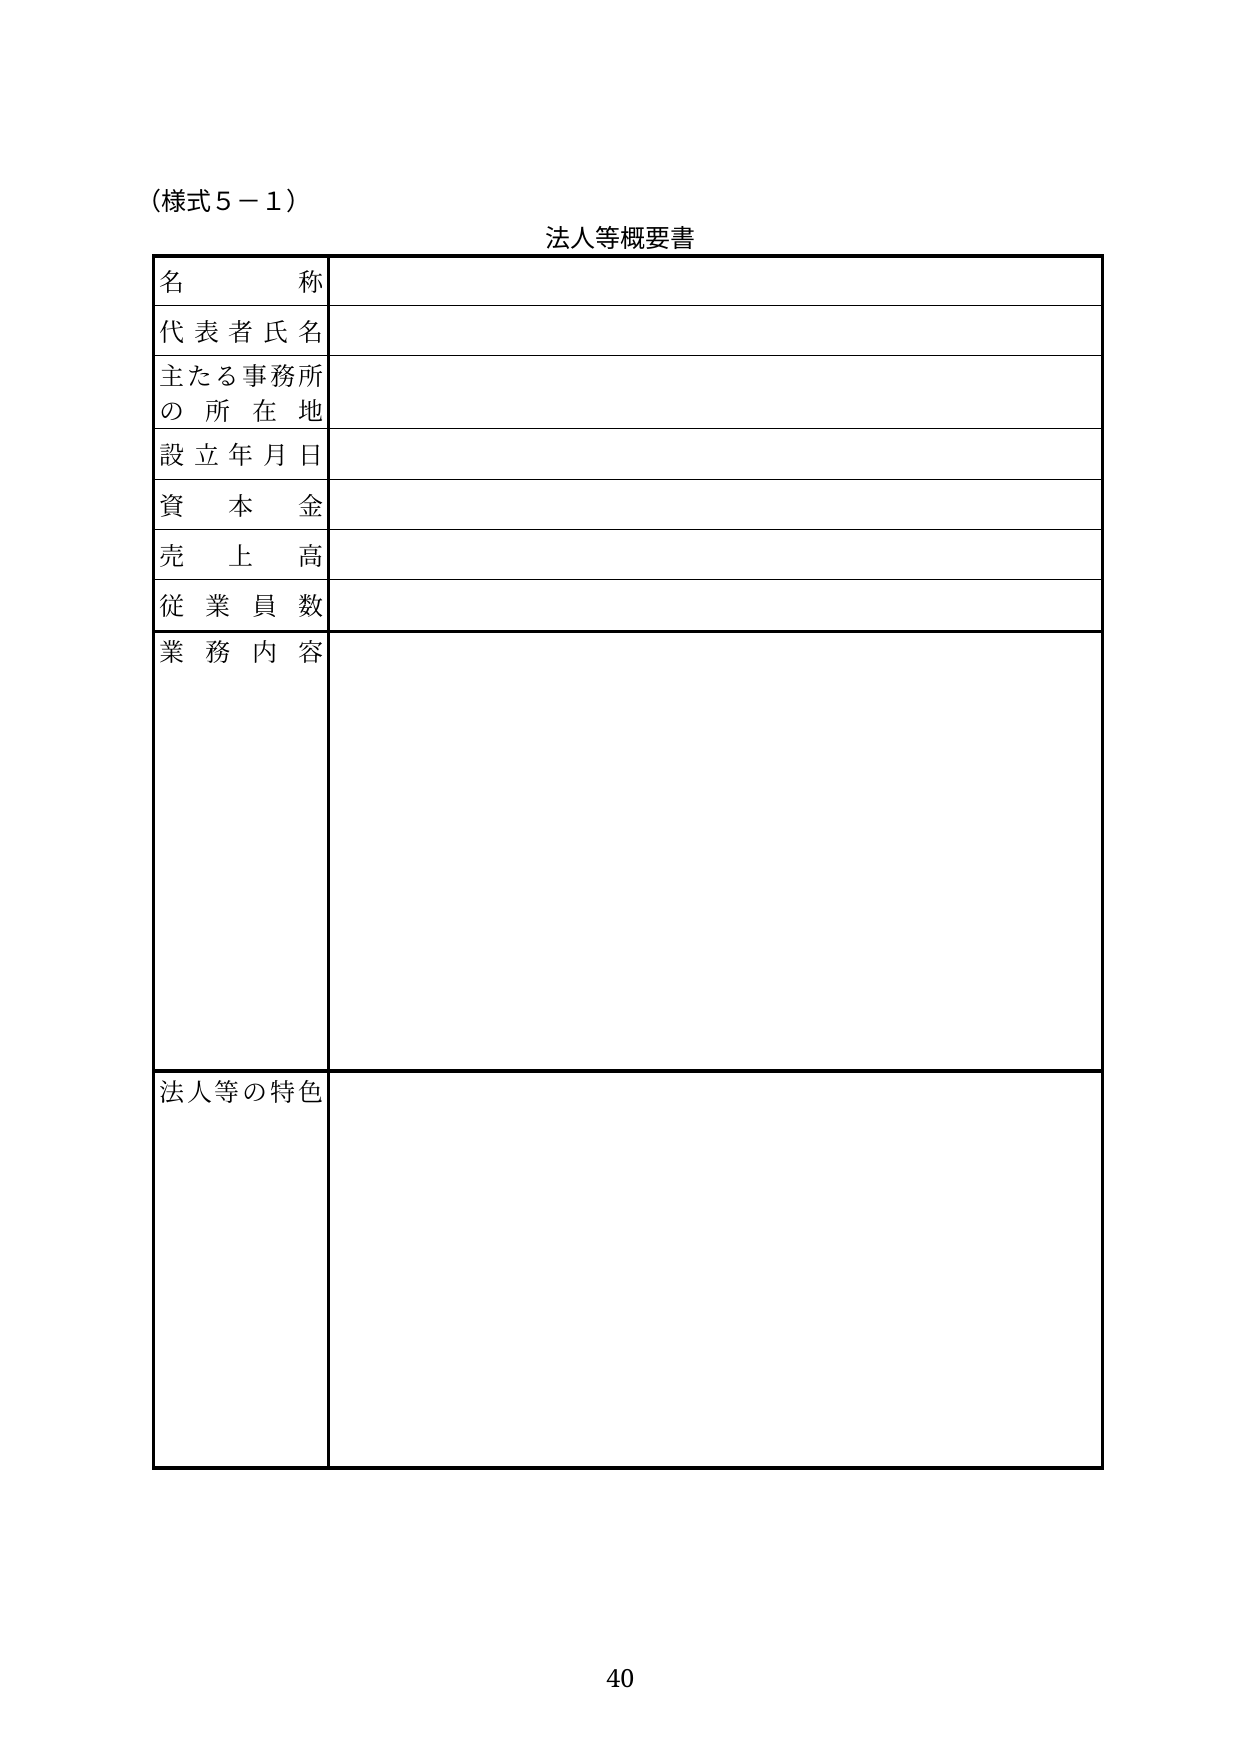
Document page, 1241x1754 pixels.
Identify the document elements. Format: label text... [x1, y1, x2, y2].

table_cell 従業員数 [155, 580, 327, 630]
table_cell [330, 356, 1101, 428]
table_cell 法人等の特色 [155, 1073, 327, 1466]
table_cell [330, 530, 1101, 579]
table_cell 資本金 [155, 480, 327, 529]
text （様式５－１） [136, 182, 1104, 218]
table_cell [330, 1073, 1101, 1466]
table_header [330, 258, 1101, 305]
table_cell [330, 580, 1101, 630]
table_header 名称 [155, 258, 327, 305]
table_cell [330, 306, 1101, 355]
table_cell 主たる事務所の所在地 [155, 356, 327, 428]
table_cell [330, 633, 1101, 1069]
table_cell 代表者氏名 [155, 306, 327, 355]
table_cell 業務内容 [155, 633, 327, 1069]
text 法人等概要書 [136, 218, 1104, 254]
table_cell [330, 429, 1101, 478]
table_cell 設立年月日 [155, 429, 327, 478]
table_cell [330, 480, 1101, 529]
table_cell 売上高 [155, 530, 327, 579]
